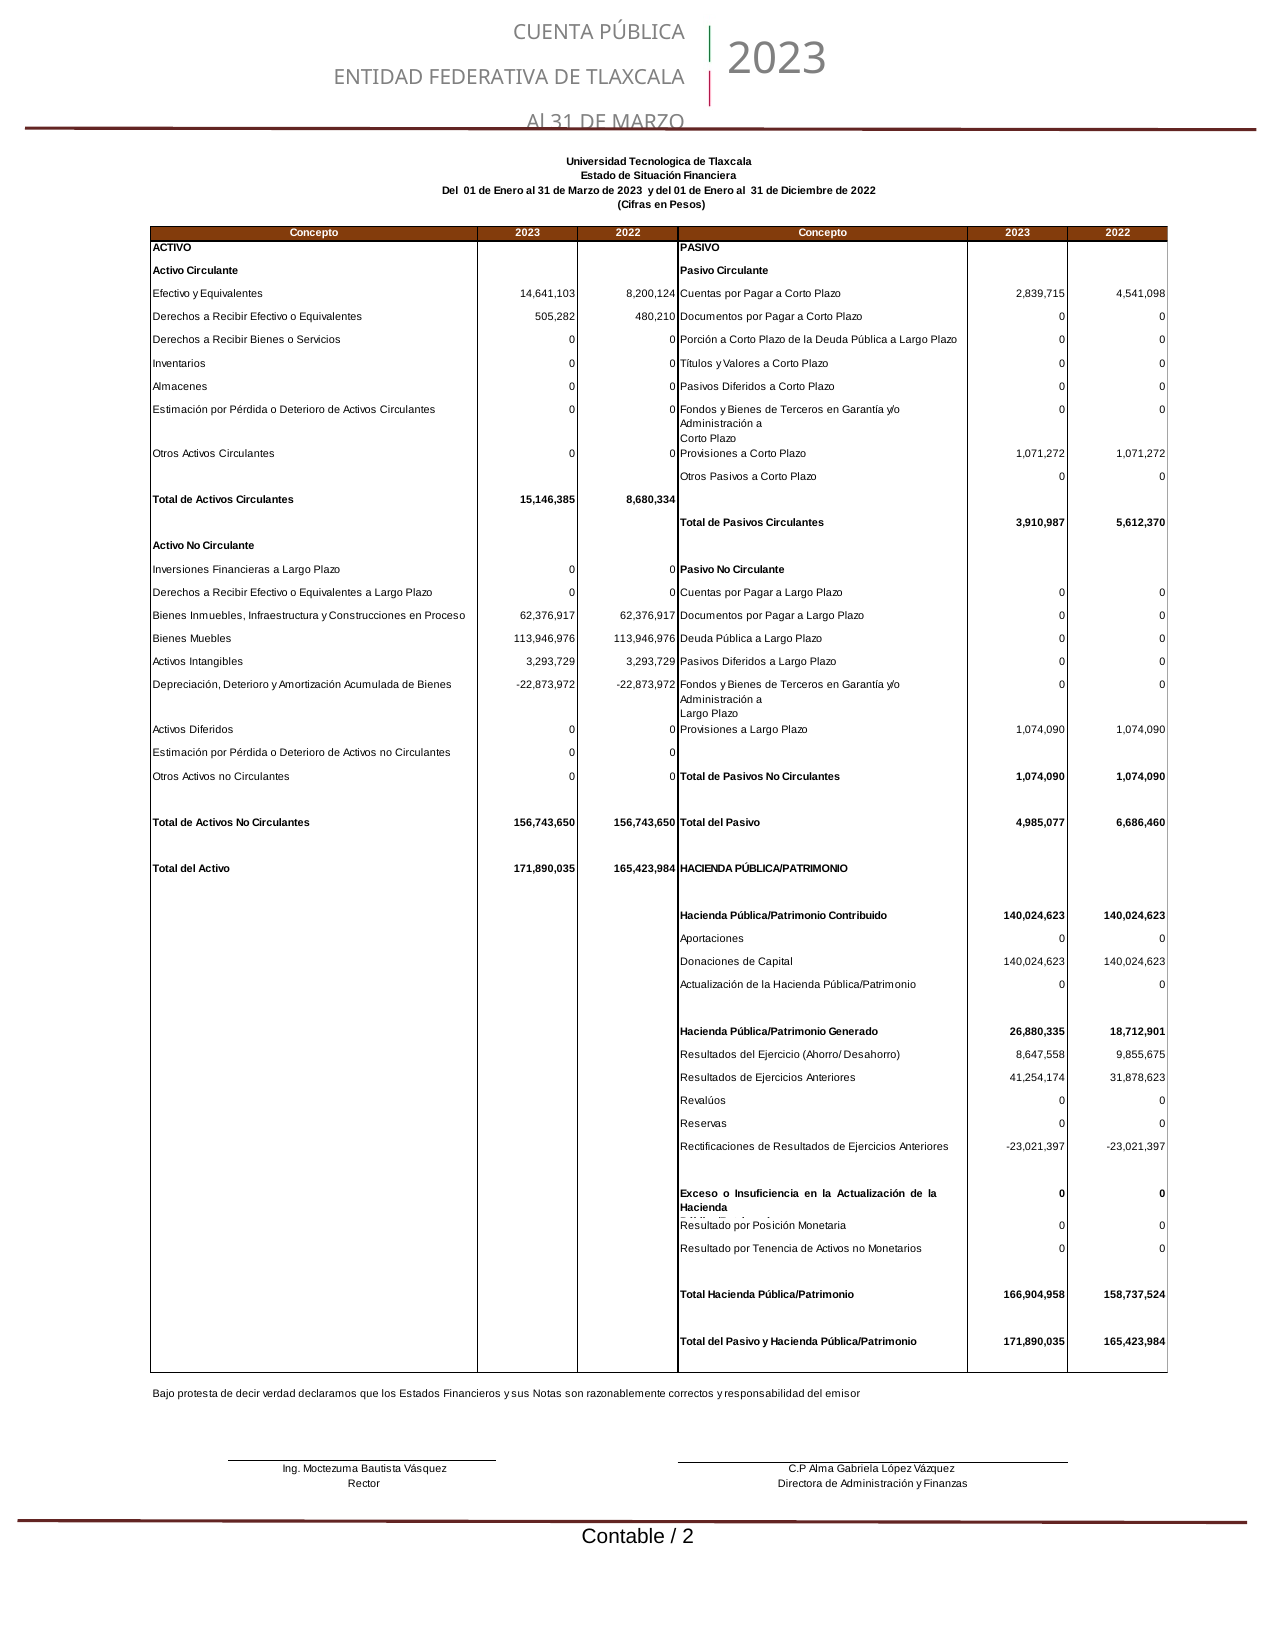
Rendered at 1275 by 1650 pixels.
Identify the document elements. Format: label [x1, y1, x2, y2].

picture [702, 14, 723, 110]
